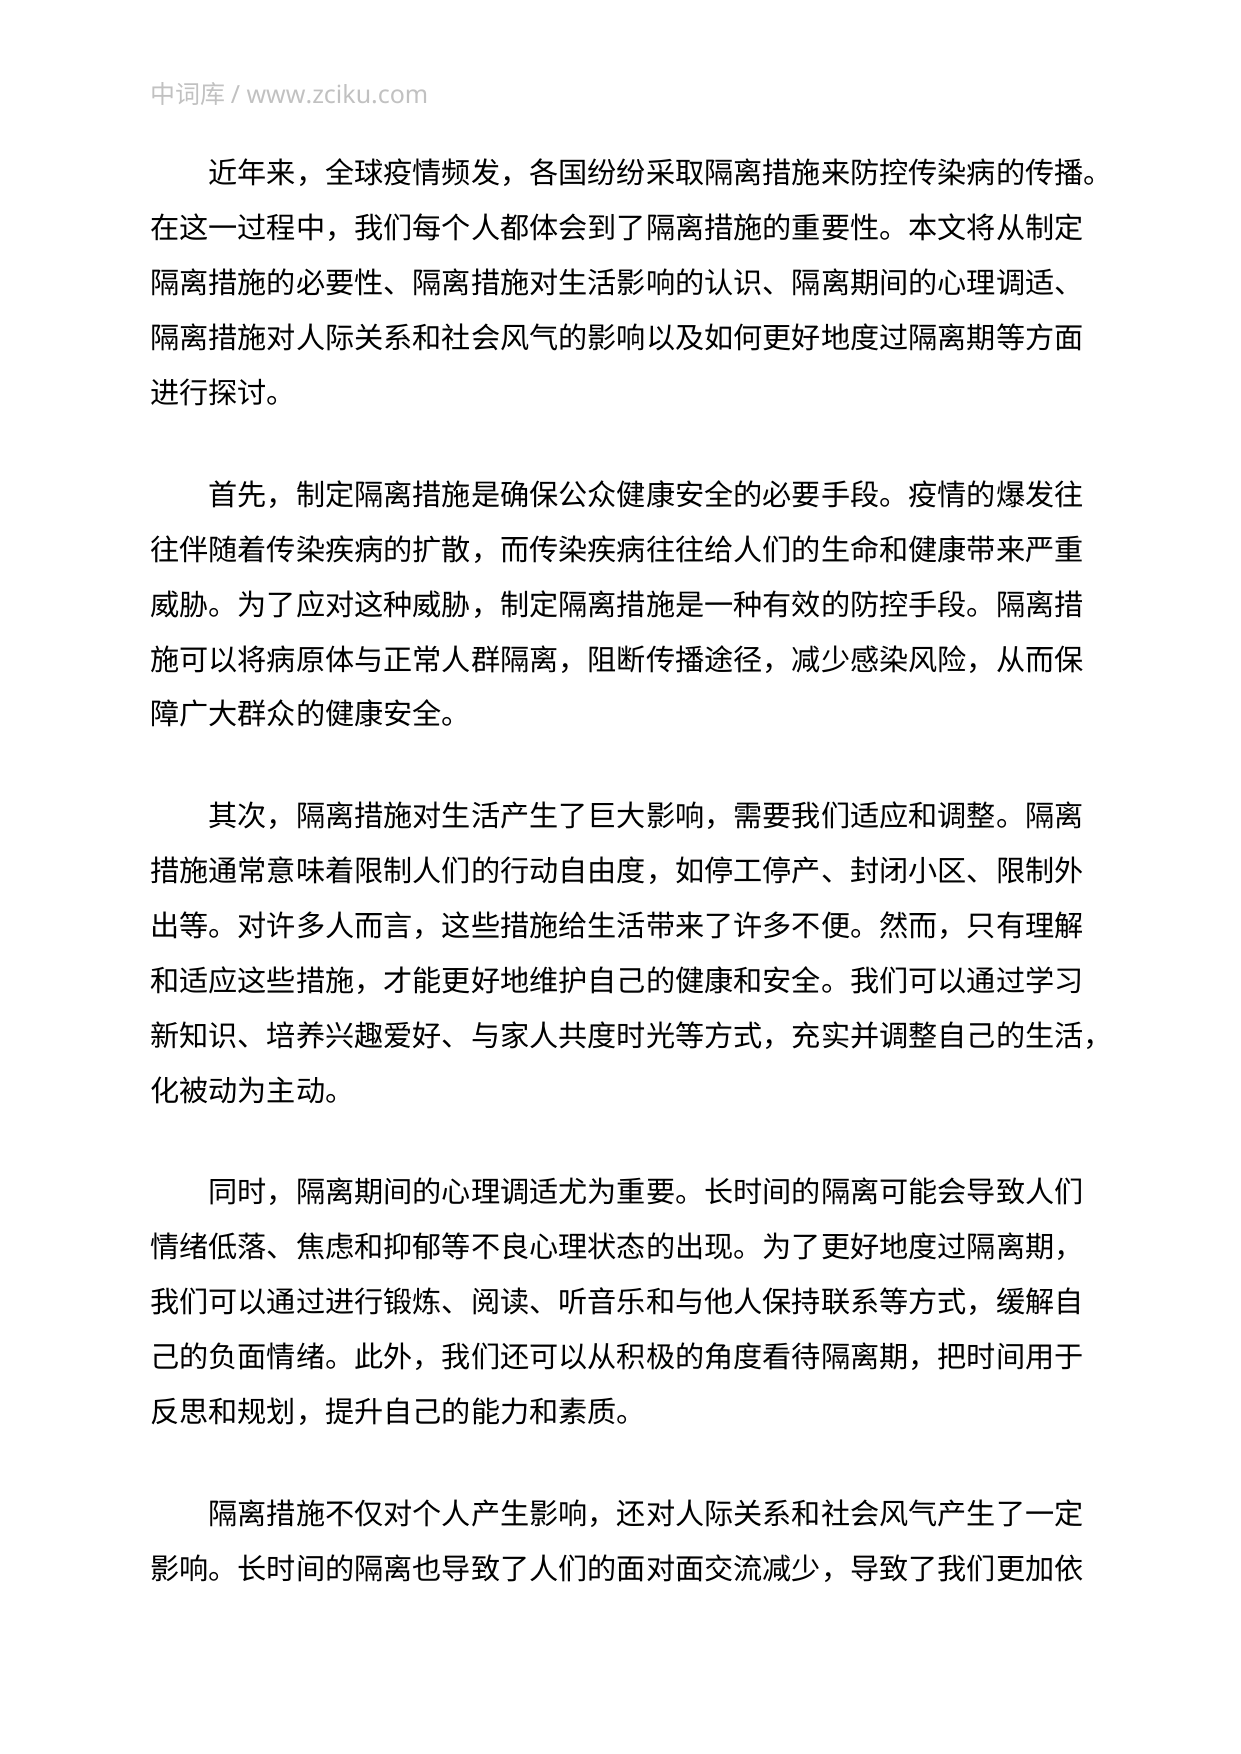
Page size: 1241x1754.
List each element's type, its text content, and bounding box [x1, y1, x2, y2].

text 同时，隔离期间的心理调适尤为重要。长时间的隔离可能会导致人们情绪低落、焦虑和抑郁等不良心理状态的出现。为了更好地度过隔离期，我们可以通过进行锻炼、阅读、听音乐和与他人保持联系等方式，缓解自己的负面情绪。此外，我们还可以从积极的角度看待隔离期，把时间用于反思和规划，提升自己的能力和素质。 [150, 1169, 1090, 1431]
text 首先，制定隔离措施是确保公众健康安全的必要手段。疫情的爆发往往伴随着传染疾病的扩散，而传染疾病往往给人们的生命和健康带来严重威胁。为了应对这种威胁，制定隔离措施是一种有效的防控手段。隔离措施可以将病原体与正常人群隔离，阻断传播途径，减少感染风险，从而保障广大群众的健康安全。 [150, 471, 1090, 733]
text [150, 1490, 1090, 1587]
text 近年来，全球疫情频发，各国纷纷采取隔离措施来防控传染病的传播。在这一过程中，我们每个人都体会到了隔离措施的重要性。本文将从制定隔离措施的必要性、隔离措施对生活影响的认识、隔离期间的心理调适、隔离措施对人际关系和社会风气的影响以及如何更好地度过隔离期等方面进行探讨。 [150, 150, 1090, 412]
text 其次，隔离措施对生活产生了巨大影响，需要我们适应和调整。隔离措施通常意味着限制人们的行动自由度，如停工停产、封闭小区、限制外出等。对许多人而言，这些措施给生活带来了许多不便。然而，只有理解和适应这些措施，才能更好地维护自己的健康和安全。我们可以通过学习新知识、培养兴趣爱好、与家人共度时光等方式，充实并调整自己的生活，化被动为主动。 [150, 793, 1090, 1109]
